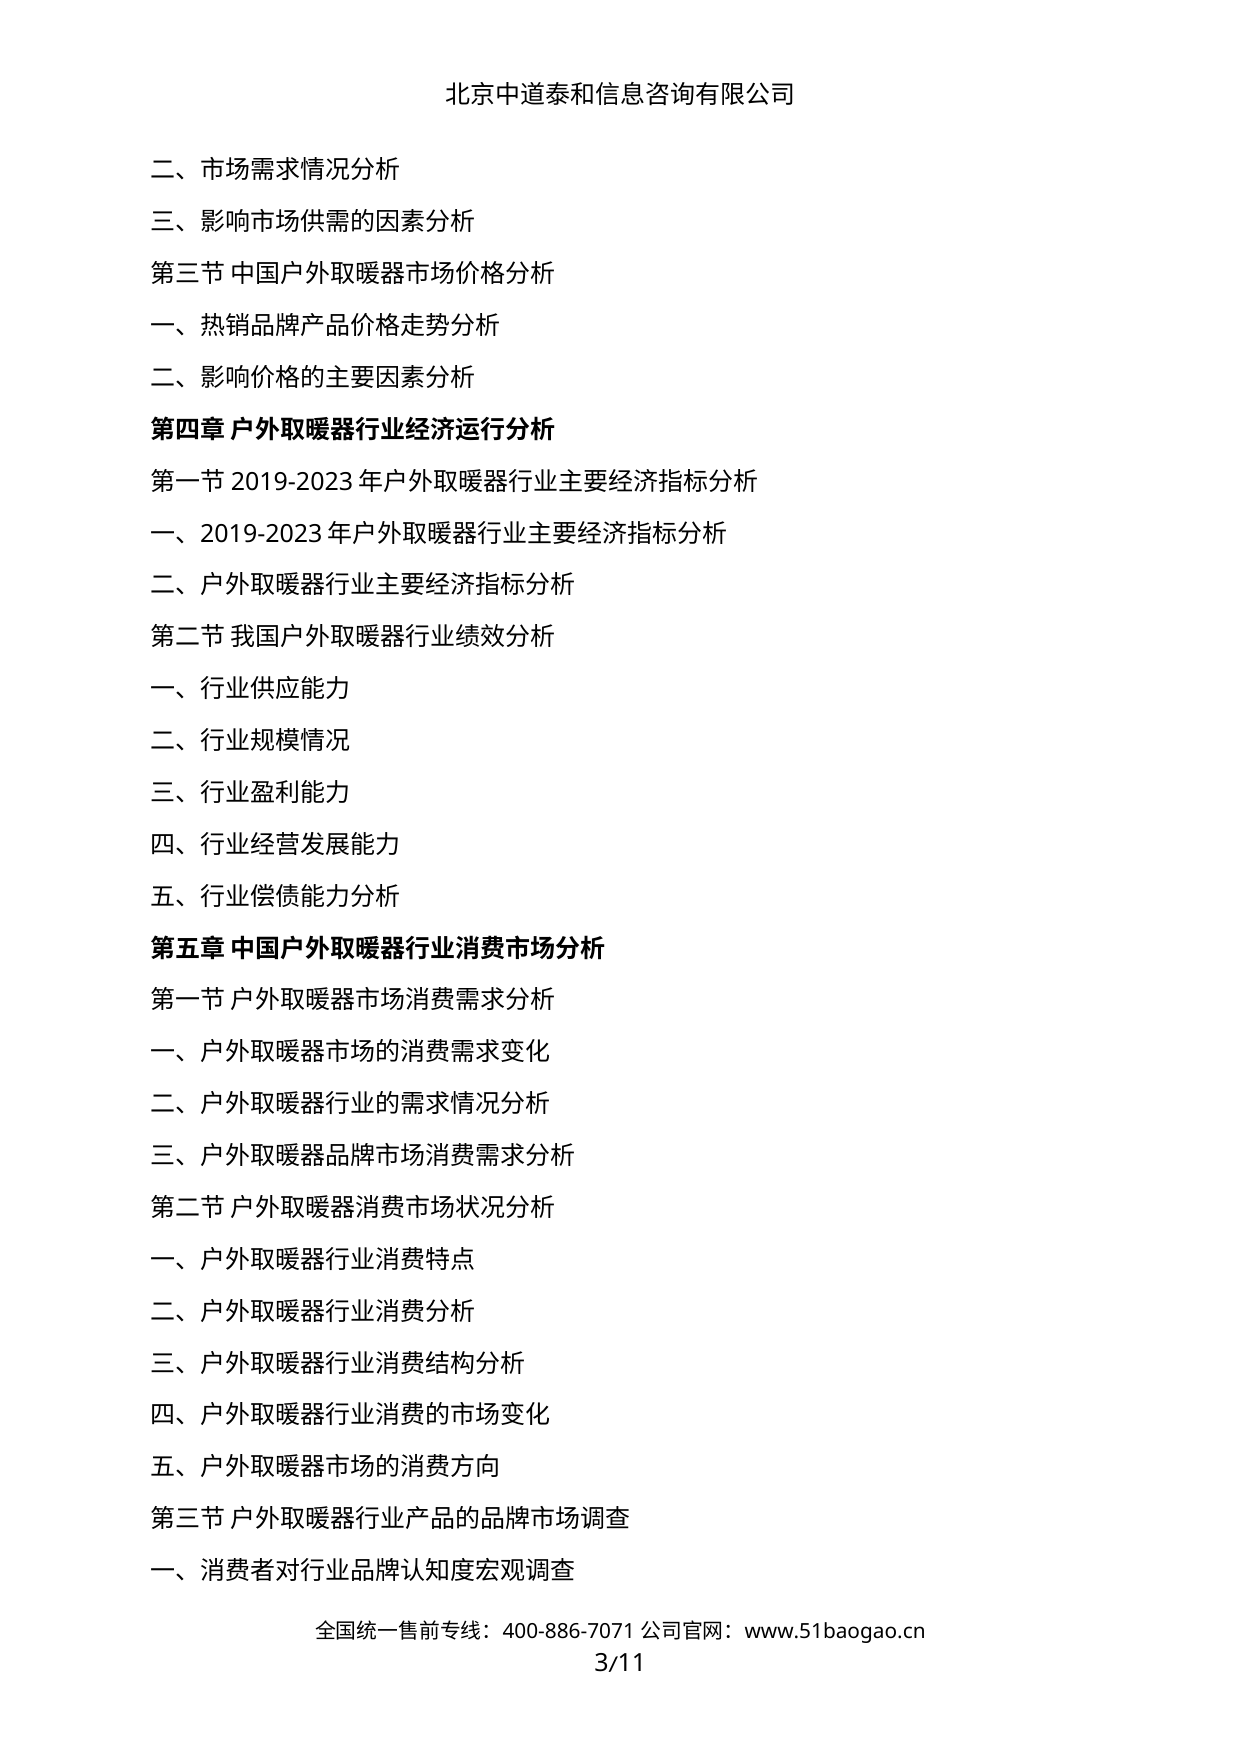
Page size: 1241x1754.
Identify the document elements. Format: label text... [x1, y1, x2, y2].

text 一、消费者对行业品牌认知度宏观调查 [150, 1551, 1090, 1587]
text 第二节 我国户外取暖器行业绩效分析 [150, 617, 1090, 653]
text 第三节 中国户外取暖器市场价格分析 [150, 254, 1090, 290]
text 四、户外取暖器行业消费的市场变化 [150, 1395, 1090, 1431]
text 第四章 户外取暖器行业经济运行分析 [150, 409, 1090, 446]
text 五、行业偿债能力分析 [150, 876, 1090, 912]
text 三、户外取暖器品牌市场消费需求分析 [150, 1136, 1090, 1172]
text 五、户外取暖器市场的消费方向 [150, 1447, 1090, 1483]
text 第一节 2019-2023年户外取暖器行业主要经济指标分析 [150, 461, 1090, 497]
text 二、户外取暖器行业主要经济指标分析 [150, 565, 1090, 601]
text 一、户外取暖器市场的消费需求变化 [150, 1032, 1090, 1068]
text 第三节 户外取暖器行业产品的品牌市场调查 [150, 1499, 1090, 1535]
text 一、户外取暖器行业消费特点 [150, 1239, 1090, 1276]
text 第二节 户外取暖器消费市场状况分析 [150, 1187, 1090, 1224]
text 二、户外取暖器行业的需求情况分析 [150, 1084, 1090, 1120]
text 第一节 户外取暖器市场消费需求分析 [150, 980, 1090, 1016]
text 三、影响市场供需的因素分析 [150, 202, 1090, 238]
text 三、户外取暖器行业消费结构分析 [150, 1343, 1090, 1379]
text 二、行业规模情况 [150, 721, 1090, 757]
text 一、行业供应能力 [150, 669, 1090, 705]
text 二、户外取暖器行业消费分析 [150, 1291, 1090, 1327]
text 四、行业经营发展能力 [150, 824, 1090, 861]
text 二、影响价格的主要因素分析 [150, 357, 1090, 394]
text 三、行业盈利能力 [150, 772, 1090, 809]
text 二、市场需求情况分析 [150, 150, 1090, 186]
text 一、热销品牌产品价格走势分析 [150, 306, 1090, 342]
text 一、2019-2023年户外取暖器行业主要经济指标分析 [150, 513, 1090, 549]
text 第五章 中国户外取暖器行业消费市场分析 [150, 928, 1090, 964]
